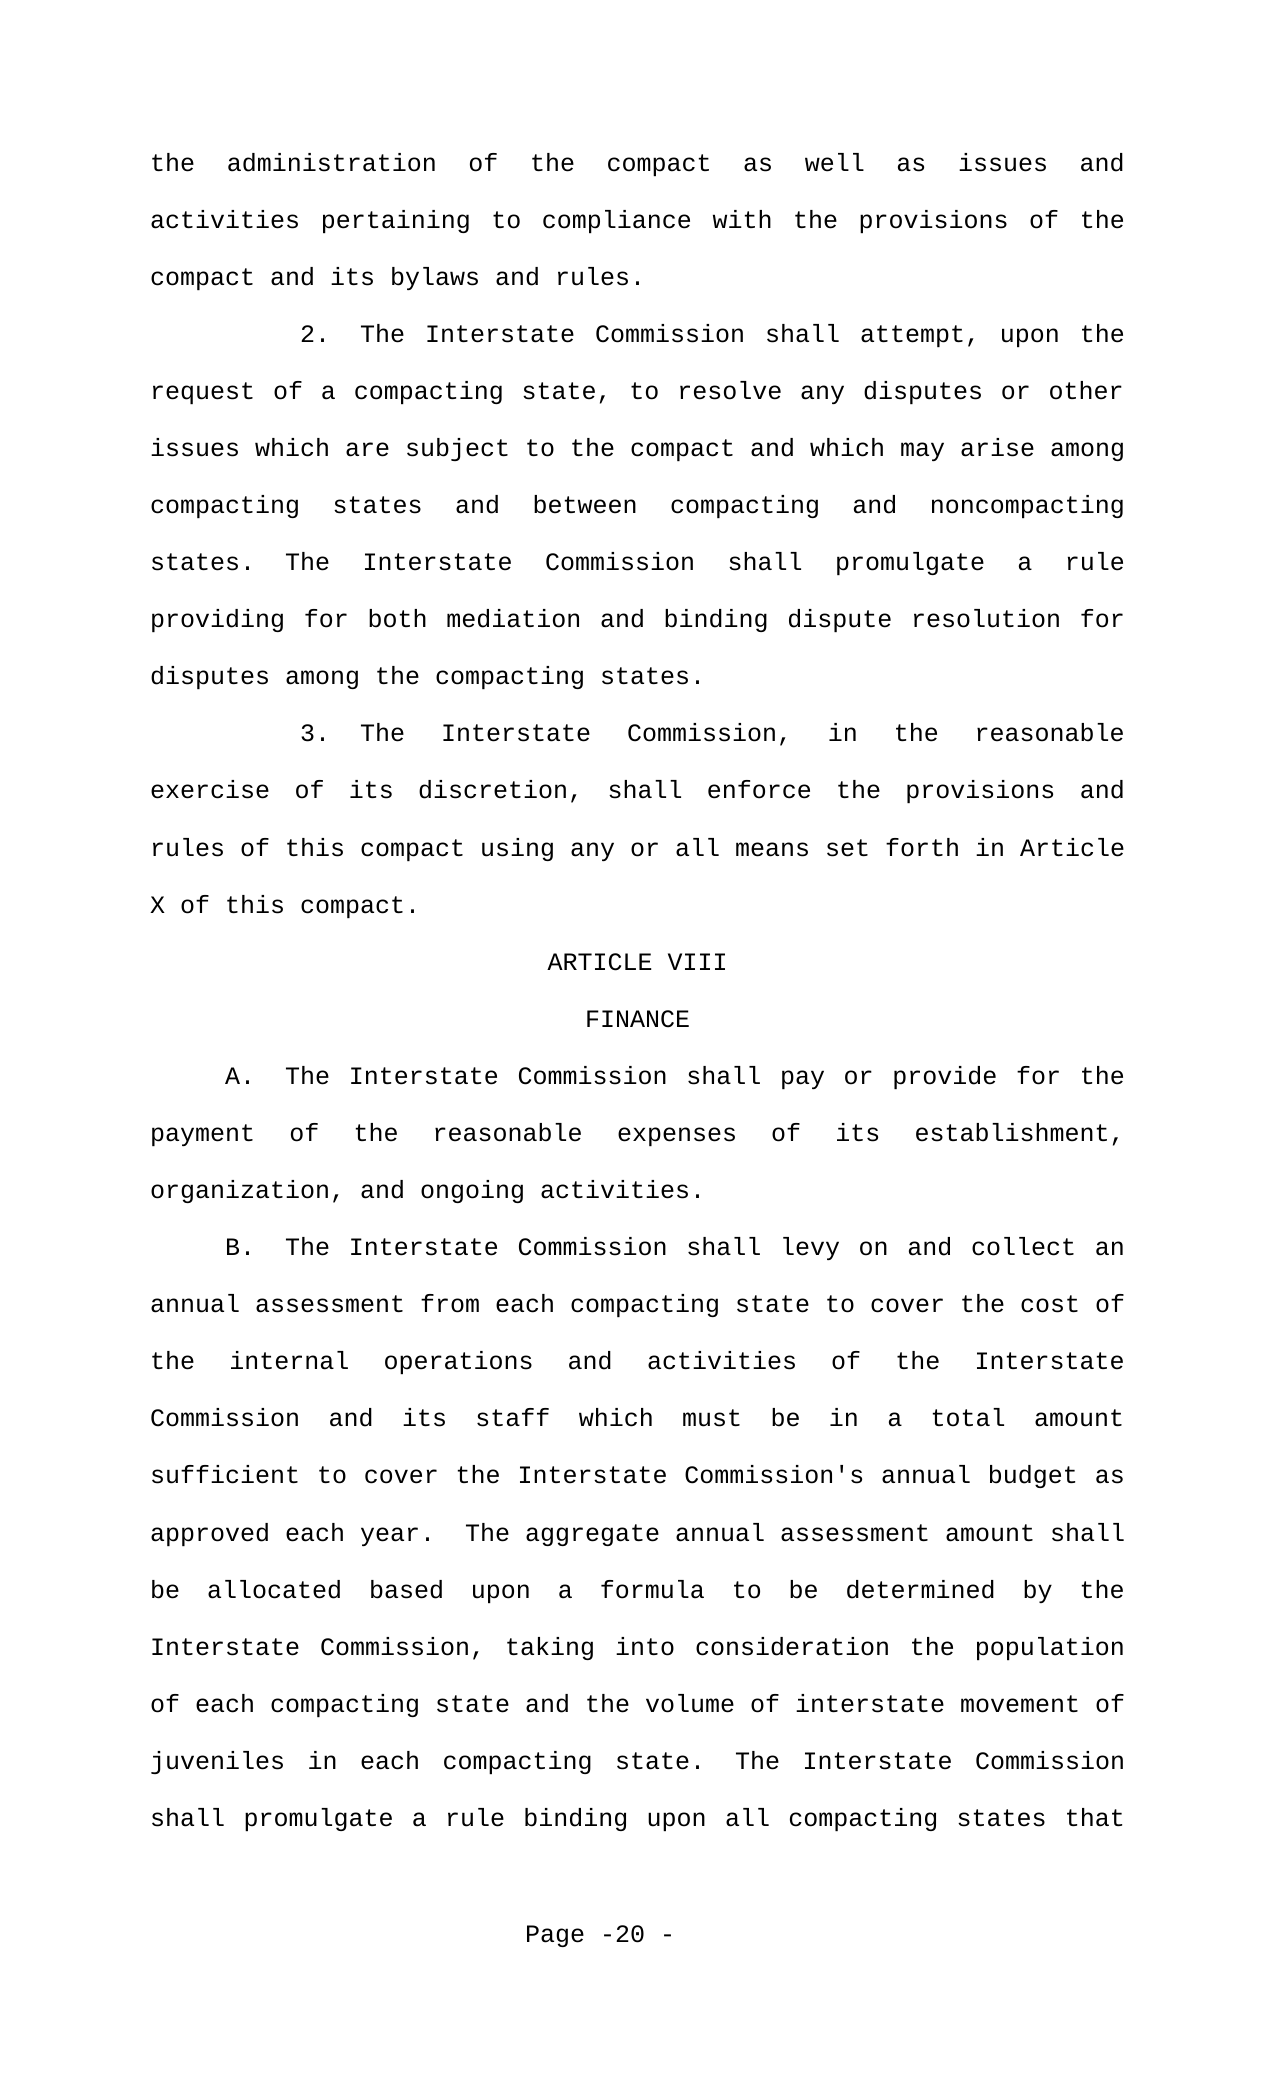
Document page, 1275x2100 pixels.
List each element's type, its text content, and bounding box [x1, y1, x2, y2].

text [150, 1234, 1125, 1834]
text A. The Interstate Commission shall pay or provide for the payment of the reasonable expenses of its establishment, organization, and ongoing activities. [150, 1063, 1125, 1206]
text 3. The Interstate Commission, in the reasonable exercise of its discretion, shall enforce the provisions and rules of this compact using any or all means set forth in Article X of this compact. [150, 721, 1125, 921]
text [150, 150, 1125, 293]
text ARTICLE VIII [150, 949, 1125, 978]
text 2. The Interstate Commission shall attempt, upon the request of a compacting state, to resolve any disputes or other issues which are subject to the compact and which may arise among compacting states and between compacting and noncompacting states. The Interstate Commission shall promulgate a rule providing for both mediation and binding dispute resolution for disputes among the compacting states. [150, 321, 1125, 692]
text FINANCE [150, 1006, 1125, 1035]
